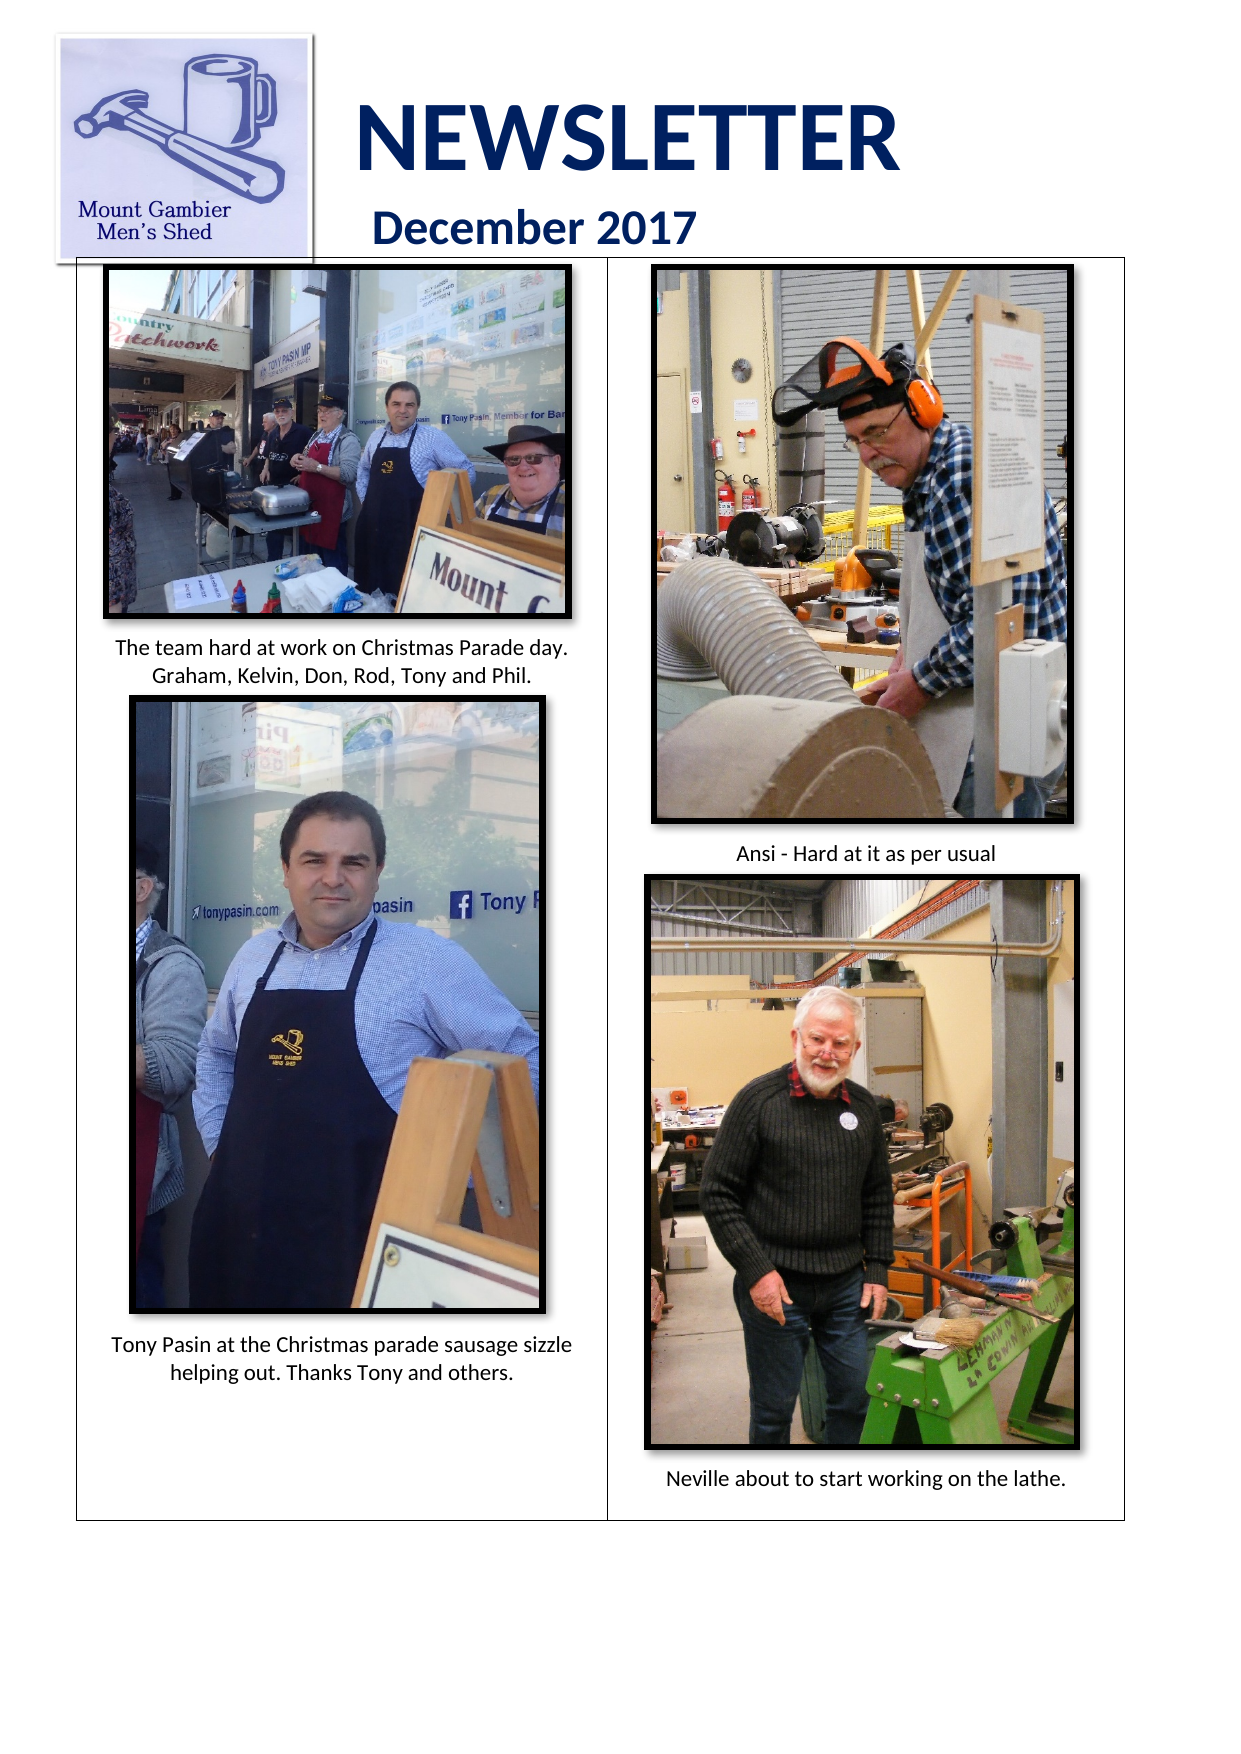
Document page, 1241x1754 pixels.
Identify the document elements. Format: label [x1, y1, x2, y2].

picture [651, 880, 1074, 1444]
table_header [608, 258, 1124, 1520]
table_header [77, 258, 607, 1520]
picture [136, 702, 539, 1308]
picture [109, 270, 565, 613]
picture [657, 270, 1067, 818]
picture [50, 28, 318, 269]
